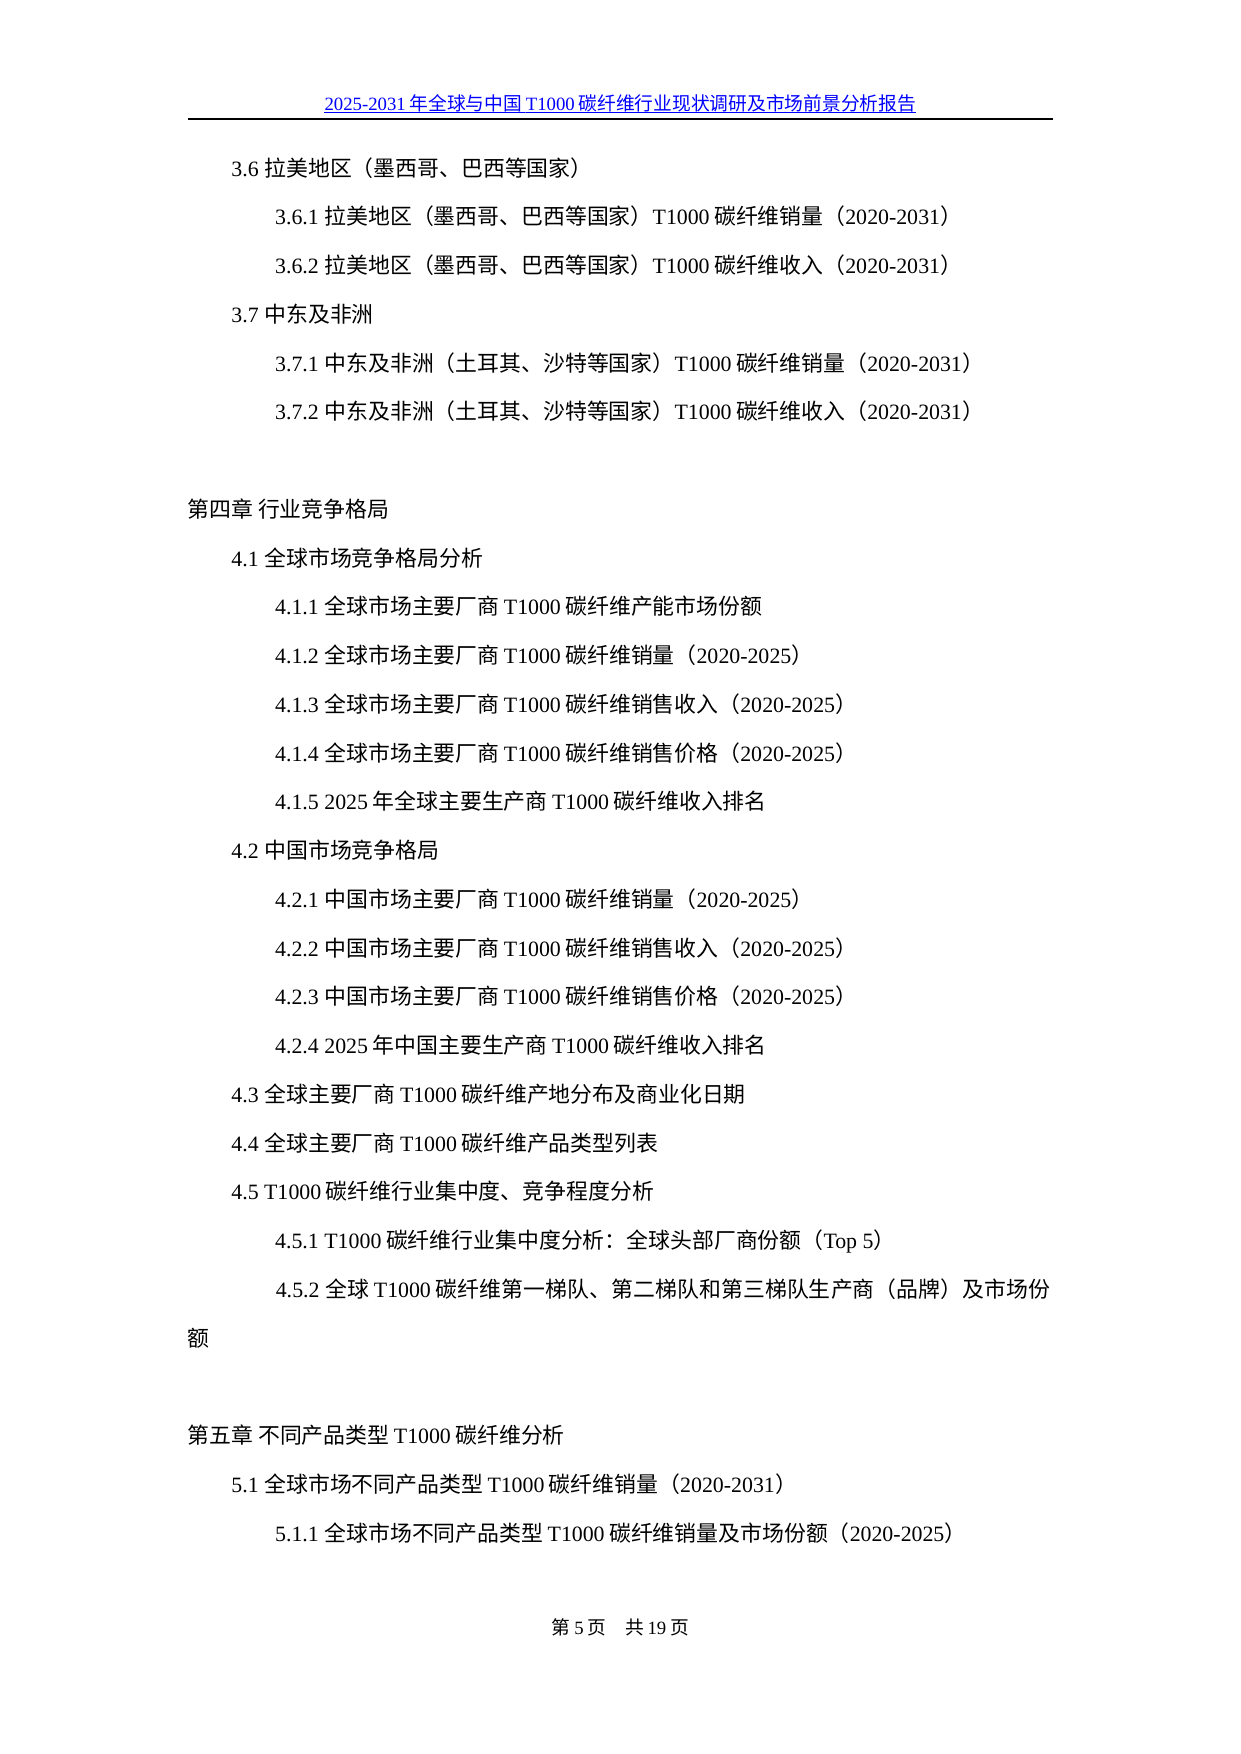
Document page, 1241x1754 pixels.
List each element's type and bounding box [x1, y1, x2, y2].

text [187, 150, 1053, 1548]
